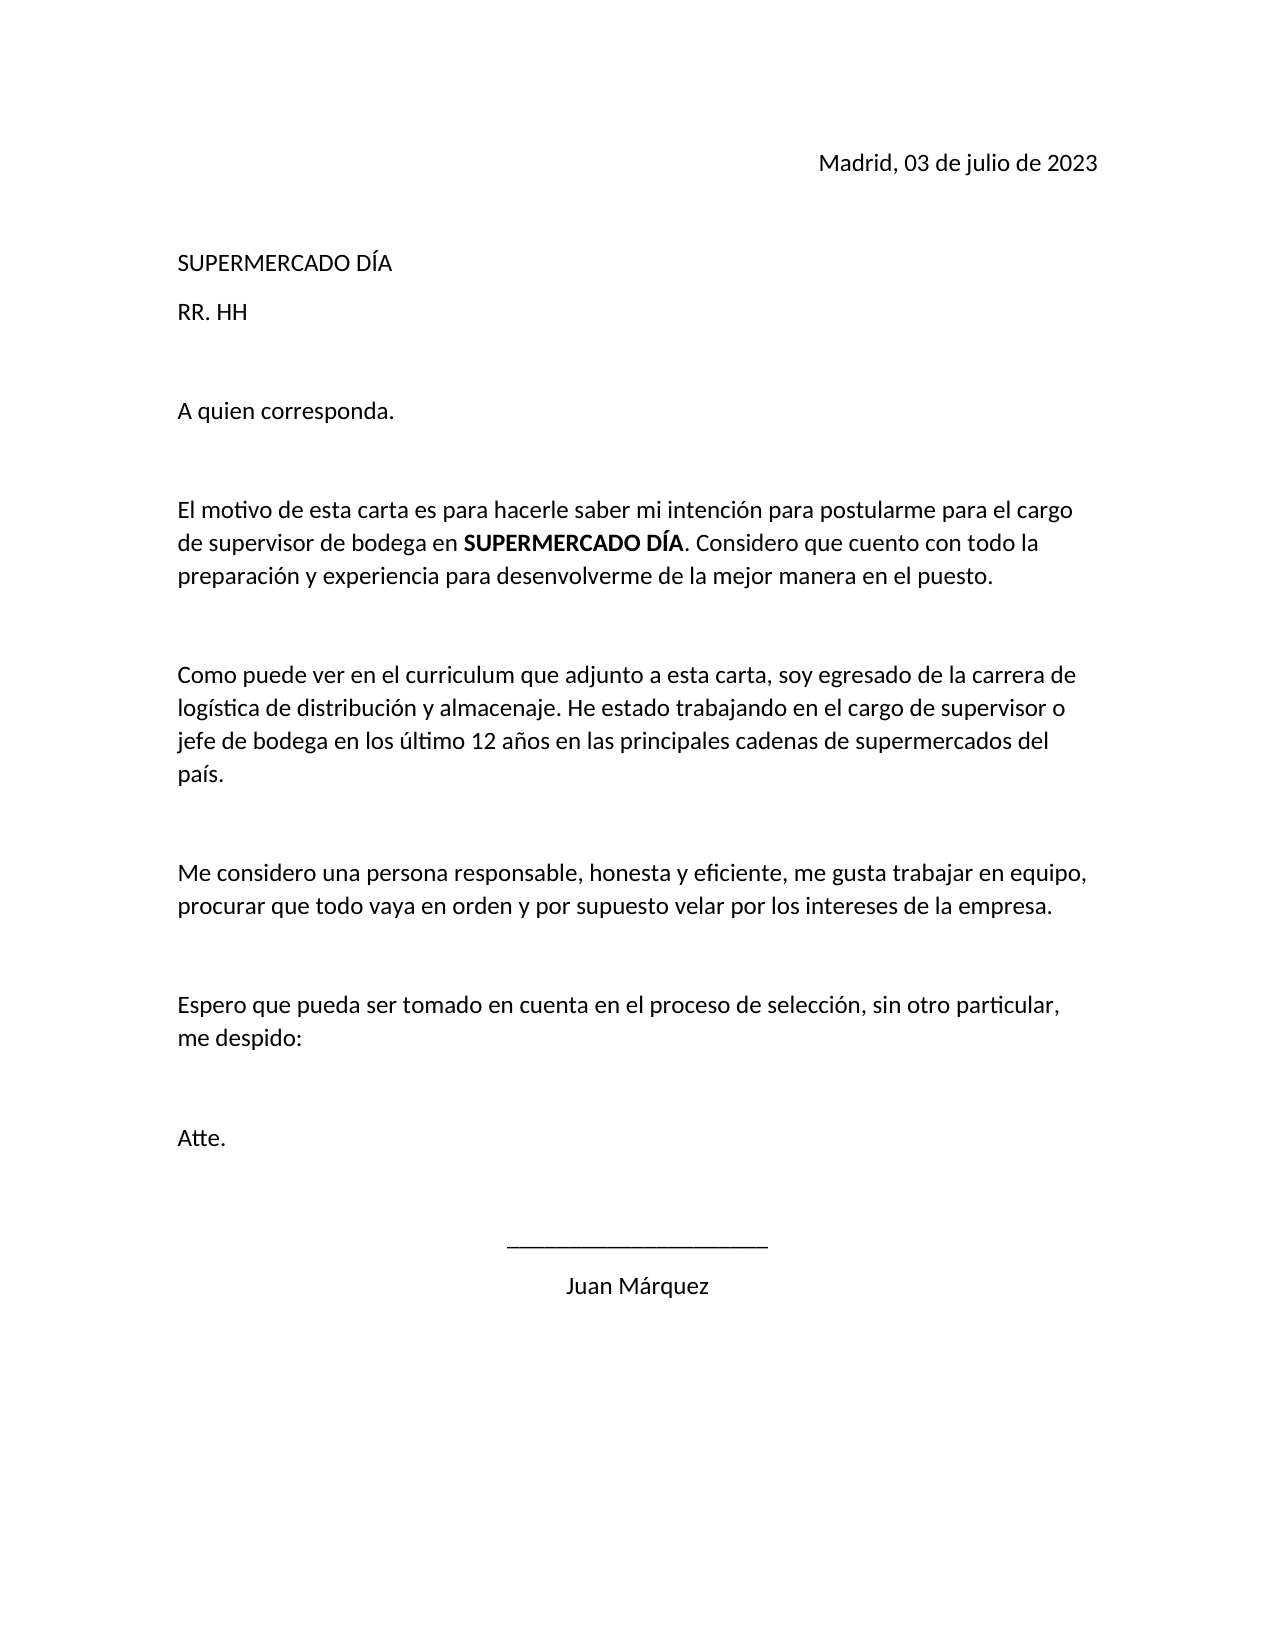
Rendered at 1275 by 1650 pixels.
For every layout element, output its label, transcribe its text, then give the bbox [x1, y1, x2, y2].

text Espero que pueda ser tomado en cuenta en el proceso de selección, sin otro particular, me despido: [177, 990, 1098, 1053]
text Juan Márquez [177, 1271, 1098, 1301]
text Madrid, 03 de julio de 2023 [177, 148, 1098, 178]
text El motivo de esta carta es para hacerle saber mi intención para postularme para el cargo de supervisor de bodega en SUPERMERCADO DÍA. Considero que cuento con todo la preparación y experiencia para desenvolverme de la mejor manera en el puesto. [177, 495, 1098, 591]
text SUPERMERCADO DÍA [177, 247, 1098, 277]
text _____________________ [177, 1221, 1098, 1251]
text RR. HH [177, 296, 1098, 327]
text Me considero una persona responsable, honesta y eficiente, me gusta trabajar en equipo, procurar que todo vaya en orden y por supuesto velar por los intereses de la empresa. [177, 858, 1098, 921]
text Como puede ver en el curriculum que adjunto a esta carta, soy egresado de la carrera de logística de distribución y almacenaje. He estado trabajando en el cargo de supervisor o jefe de bodega en los último 12 años en las principales cadenas de supermercados del país. [177, 660, 1098, 789]
text A quien corresponda. [177, 396, 1098, 426]
text Atte. [177, 1122, 1098, 1152]
